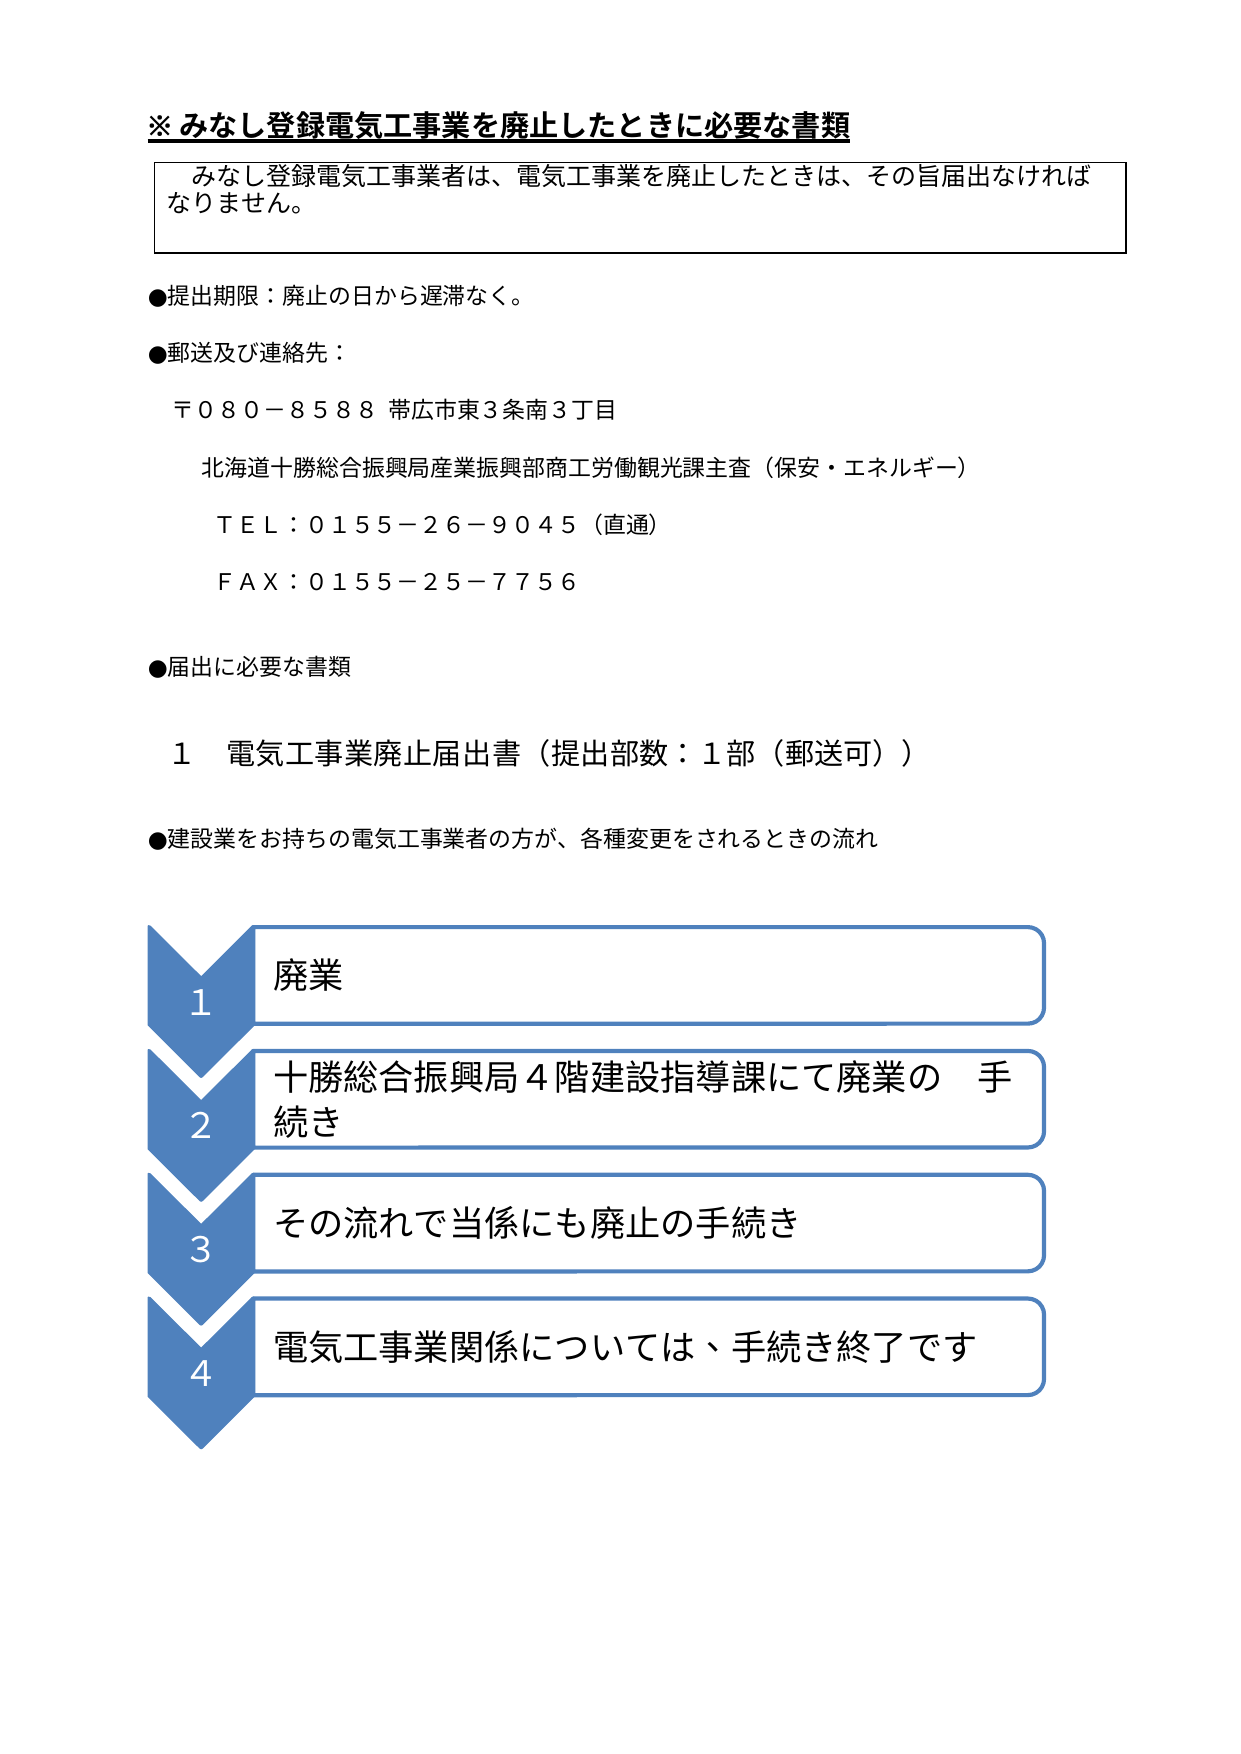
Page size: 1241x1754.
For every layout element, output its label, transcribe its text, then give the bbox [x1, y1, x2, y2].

text 北海道十勝総合振興局産業振興部商工労働観光課主査（保安・エネルギー） [148, 437, 1122, 494]
text ※ みなし登録電気工事業を廃止したときに必要な書類 [148, 95, 1122, 152]
text ●届出に必要な書類 [148, 637, 1122, 694]
text ●提出期限：廃止の日から遅滞なく。 [148, 266, 1122, 323]
text ＴＥＬ：０１５５－２６－９０４５（直通） [148, 494, 1122, 552]
text ＦＡＸ：０１５５－２５－７７５６ [148, 552, 1122, 609]
text ●郵送及び連絡先： [148, 323, 1122, 380]
text 〒０８０－８５８８ 帯広市東３条南３丁目 [148, 380, 1122, 437]
text ●建設業をお持ちの電気工事業者の方が、各種変更をされるときの流れ [148, 808, 1122, 866]
text １ 電気工事業廃止届出書（提出部数：１部（郵送可）） [148, 723, 1122, 780]
